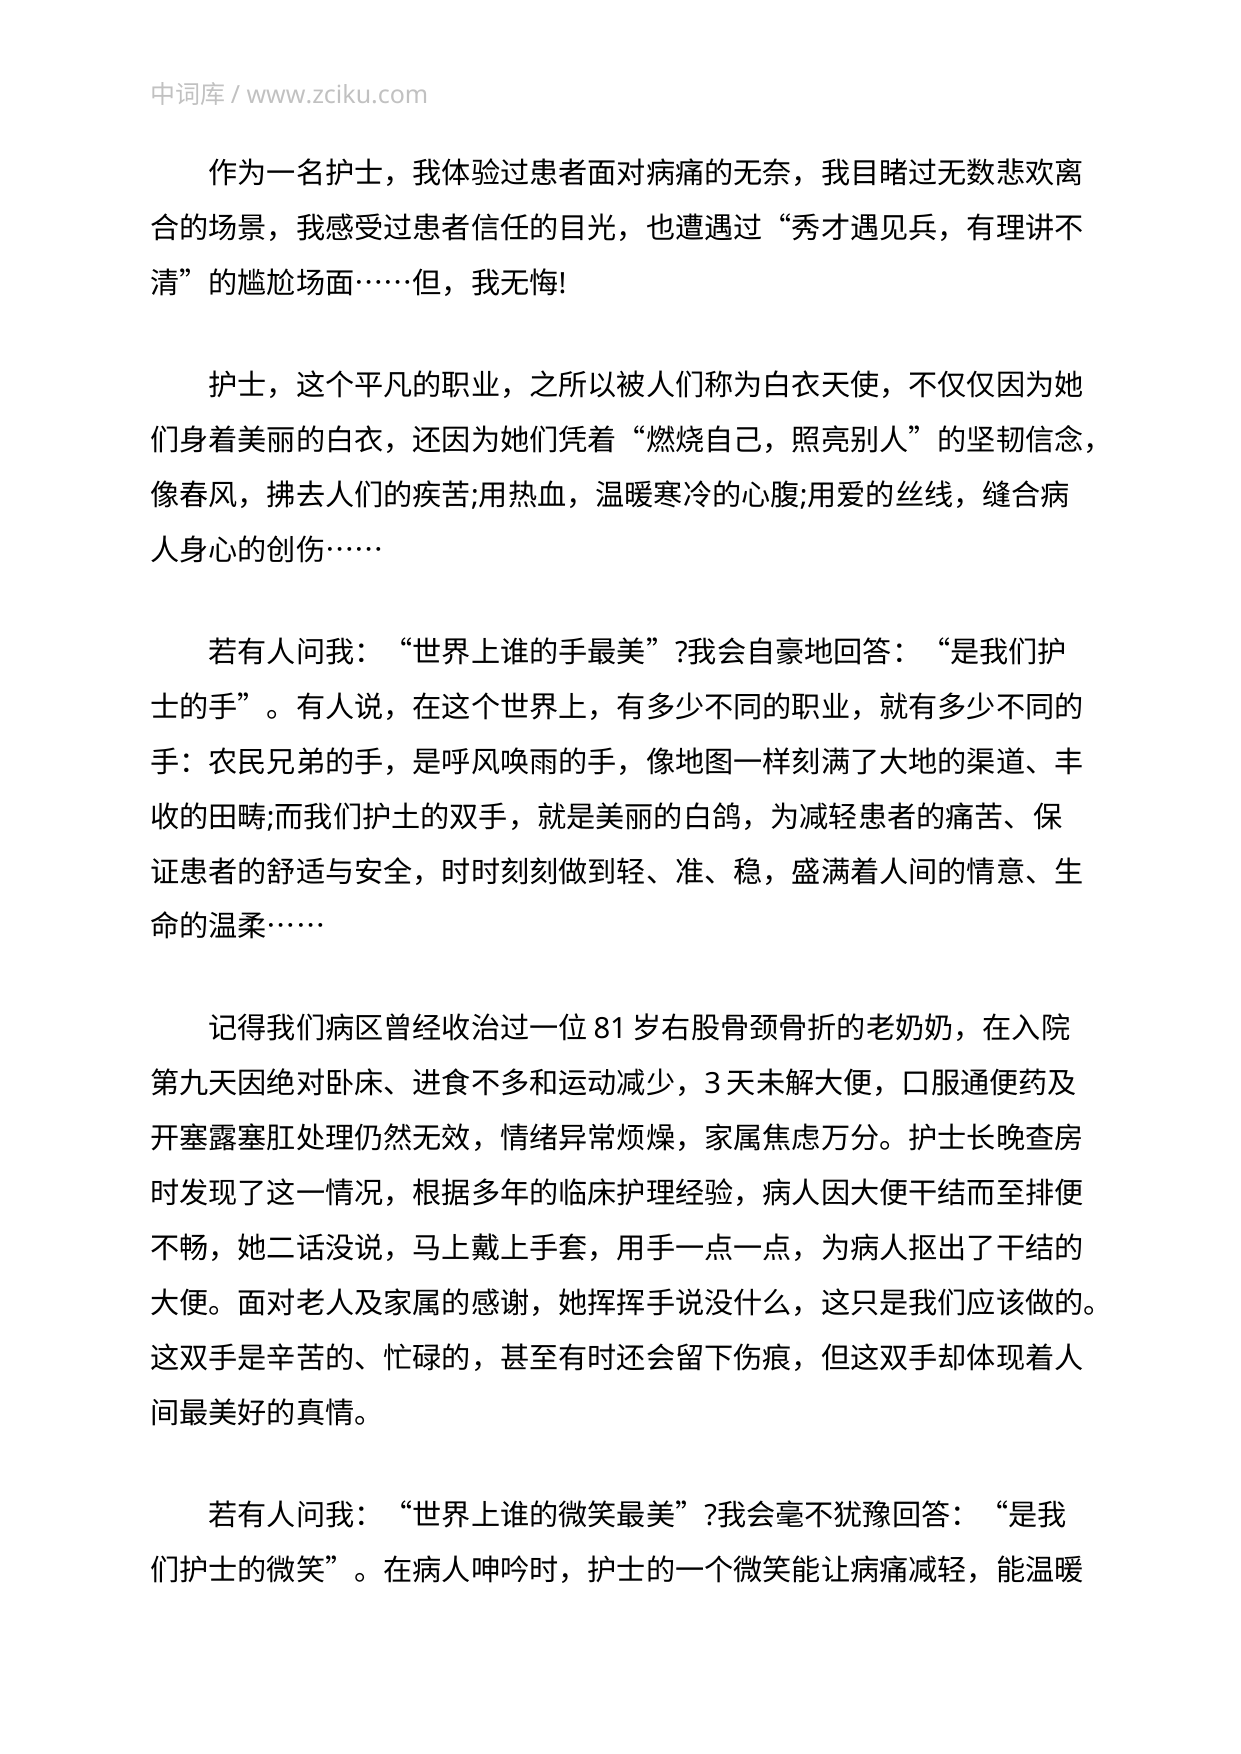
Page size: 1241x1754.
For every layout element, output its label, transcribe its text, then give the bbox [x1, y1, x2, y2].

text 记得我们病区曾经收治过一位81岁右股骨颈骨折的老奶奶，在入院第九天因绝对卧床、进食不多和运动减少，3天未解大便，口服通便药及开塞露塞肛处理仍然无效，情绪异常烦燥，家属焦虑万分。护士长晚查房时发现了这一情况，根据多年的临床护理经验，病人因大便干结而至排便不畅，她二话没说，马上戴上手套，用手一点一点，为病人抠出了干结的大便。面对老人及家属的感谢，她挥挥手说没什么，这只是我们应该做的。这双手是辛苦的、忙碌的，甚至有时还会留下伤痕，但这双手却体现着人间最美好的真情。 [150, 1005, 1090, 1432]
text 护士，这个平凡的职业，之所以被人们称为白衣天使，不仅仅因为她们身着美丽的白衣，还因为她们凭着“燃烧自己，照亮别人”的坚韧信念，像春风，拂去人们的疾苦;用热血，温暖寒冷的心腹;用爱的丝线，缝合病人身心的创伤…… [150, 362, 1090, 569]
text 作为一名护士，我体验过患者面对病痛的无奈，我目睹过无数悲欢离合的场景，我感受过患者信任的目光，也遭遇过“秀才遇见兵，有理讲不清”的尴尬场面……但，我无悔! [150, 150, 1090, 302]
text 若有人问我：“世界上谁的手最美”?我会自豪地回答：“是我们护士的手”。有人说，在这个世界上，有多少不同的职业，就有多少不同的手：农民兄弟的手，是呼风唤雨的手，像地图一样刻满了大地的渠道、丰收的田畴;而我们护土的双手，就是美丽的白鸽，为减轻患者的痛苦、保证患者的舒适与安全，时时刻刻做到轻、准、稳，盛满着人间的情意、生命的温柔…… [150, 628, 1090, 945]
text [150, 1491, 1090, 1588]
